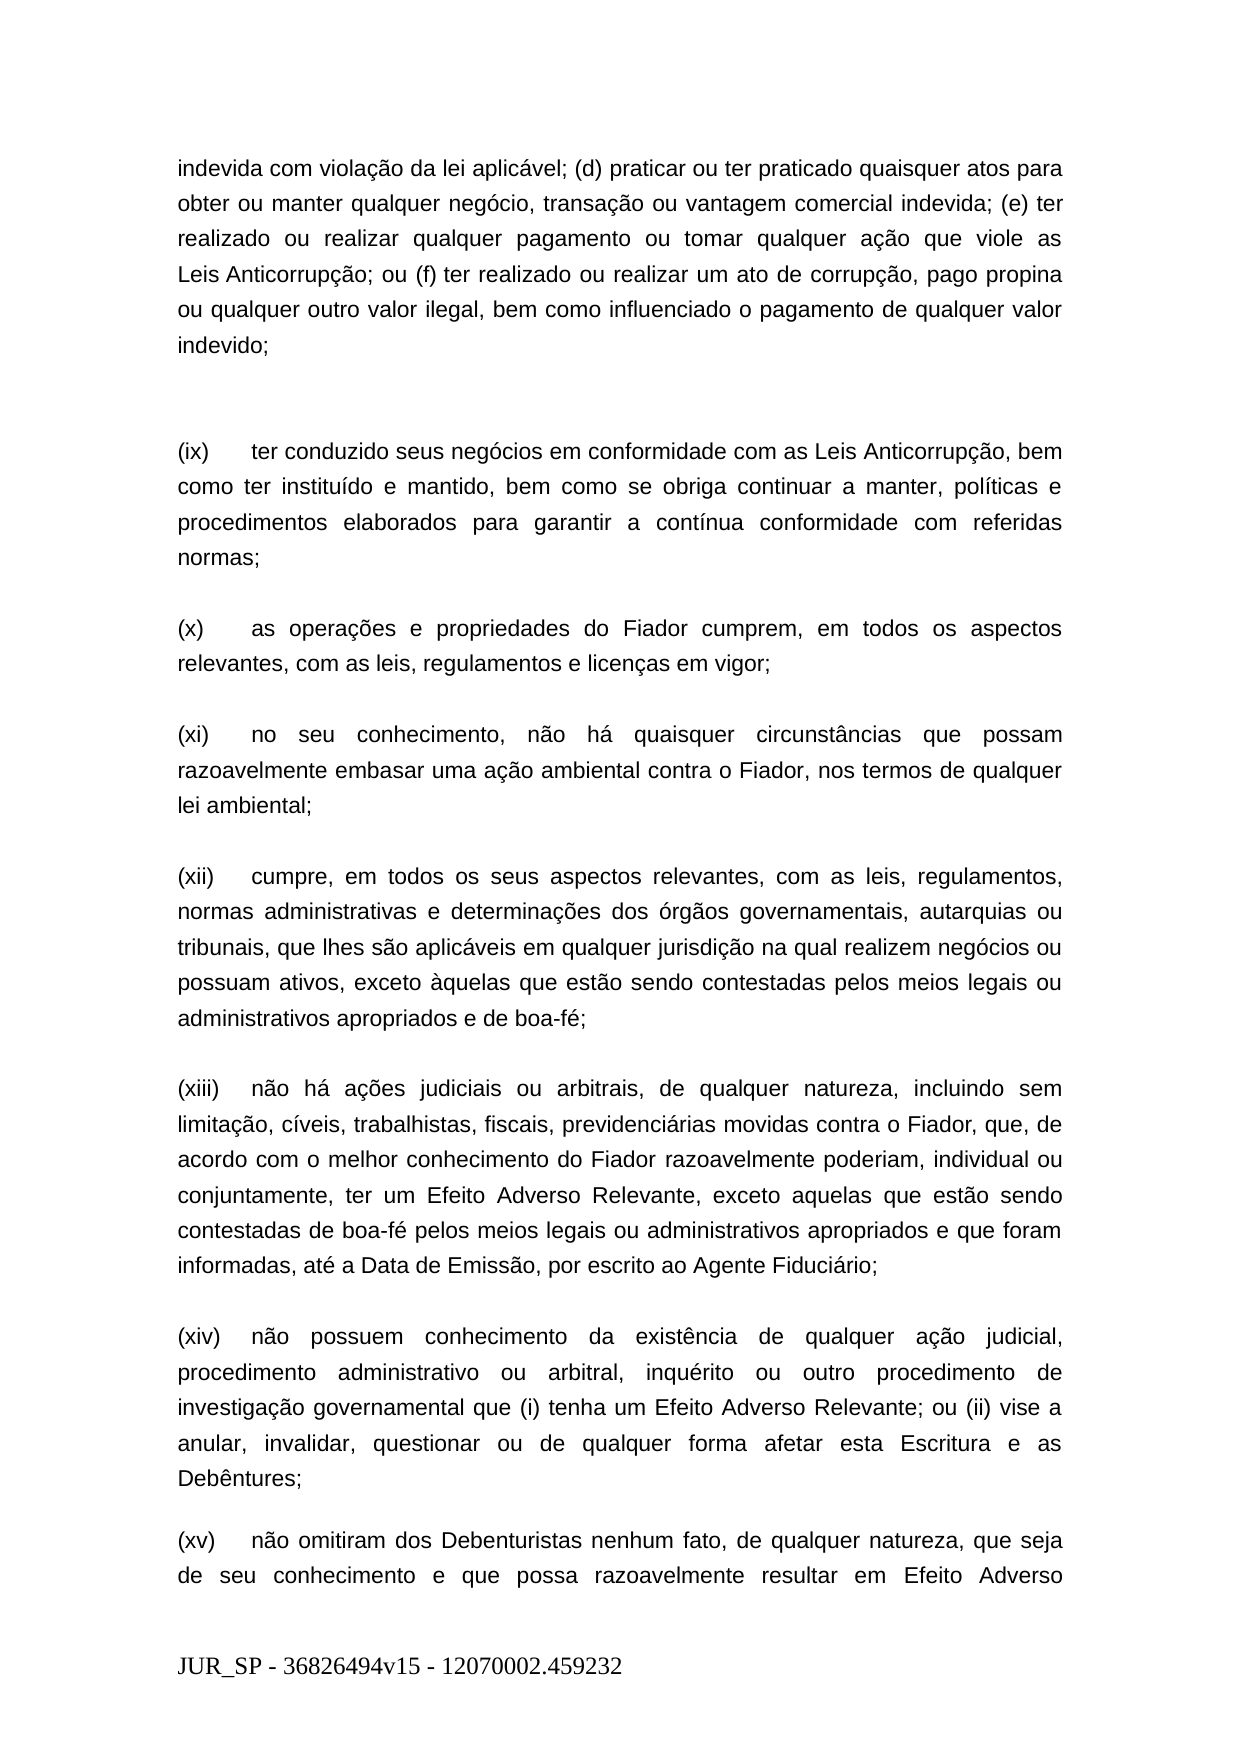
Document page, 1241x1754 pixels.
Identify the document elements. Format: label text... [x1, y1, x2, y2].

list ter conduzido seus negócios em conformidade com as Leis Anticorrupção, bem como ter instituído e mantido, bem como se obriga continuar a manter, políticas e procedimentos elaborados para garantir a contínua conformidade com referidas normas; [177, 431, 1063, 573]
list não possuem conhecimento da existência de qualquer ação judicial, procedimento administrativo ou arbitral, inquérito ou outro procedimento de investigação governamental que (i) tenha um Efeito Adverso Relevante; ou (ii) vise a anular, invalidar, questionar ou de qualquer forma afetar esta Escritura e as Debêntures; [177, 1316, 1063, 1493]
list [177, 148, 1063, 360]
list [177, 1520, 1063, 1591]
list no seu conhecimento, não há quaisquer circunstâncias que possam razoavelmente embasar uma ação ambiental contra o Fiador, nos termos de qualquer lei ambiental; [177, 714, 1063, 821]
list não há ações judiciais ou arbitrais, de qualquer natureza, incluindo sem limitação, cíveis, trabalhistas, fiscais, previdenciárias movidas contra o Fiador, que, de acordo com o melhor conhecimento do Fiador razoavelmente poderiam, individual ou conjuntamente, ter um Efeito Adverso Relevante, exceto aquelas que estão sendo contestadas de boa-fé pelos meios legais ou administrativos apropriados e que foram informadas, até a Data de Emissão, por escrito ao Agente Fiduciário; [177, 1068, 1063, 1281]
list cumpre, em todos os seus aspectos relevantes, com as leis, regulamentos, normas administrativas e determinações dos órgãos governamentais, autarquias ou tribunais, que lhes são aplicáveis em qualquer jurisdição na qual realizem negócios ou possuam ativos, exceto àquelas que estão sendo contestadas pelos meios legais ou administrativos apropriados e de boa-fé; [177, 856, 1063, 1033]
list as operações e propriedades do Fiador cumprem, em todos os aspectos relevantes, com as leis, regulamentos e licenças em vigor; [177, 608, 1063, 679]
